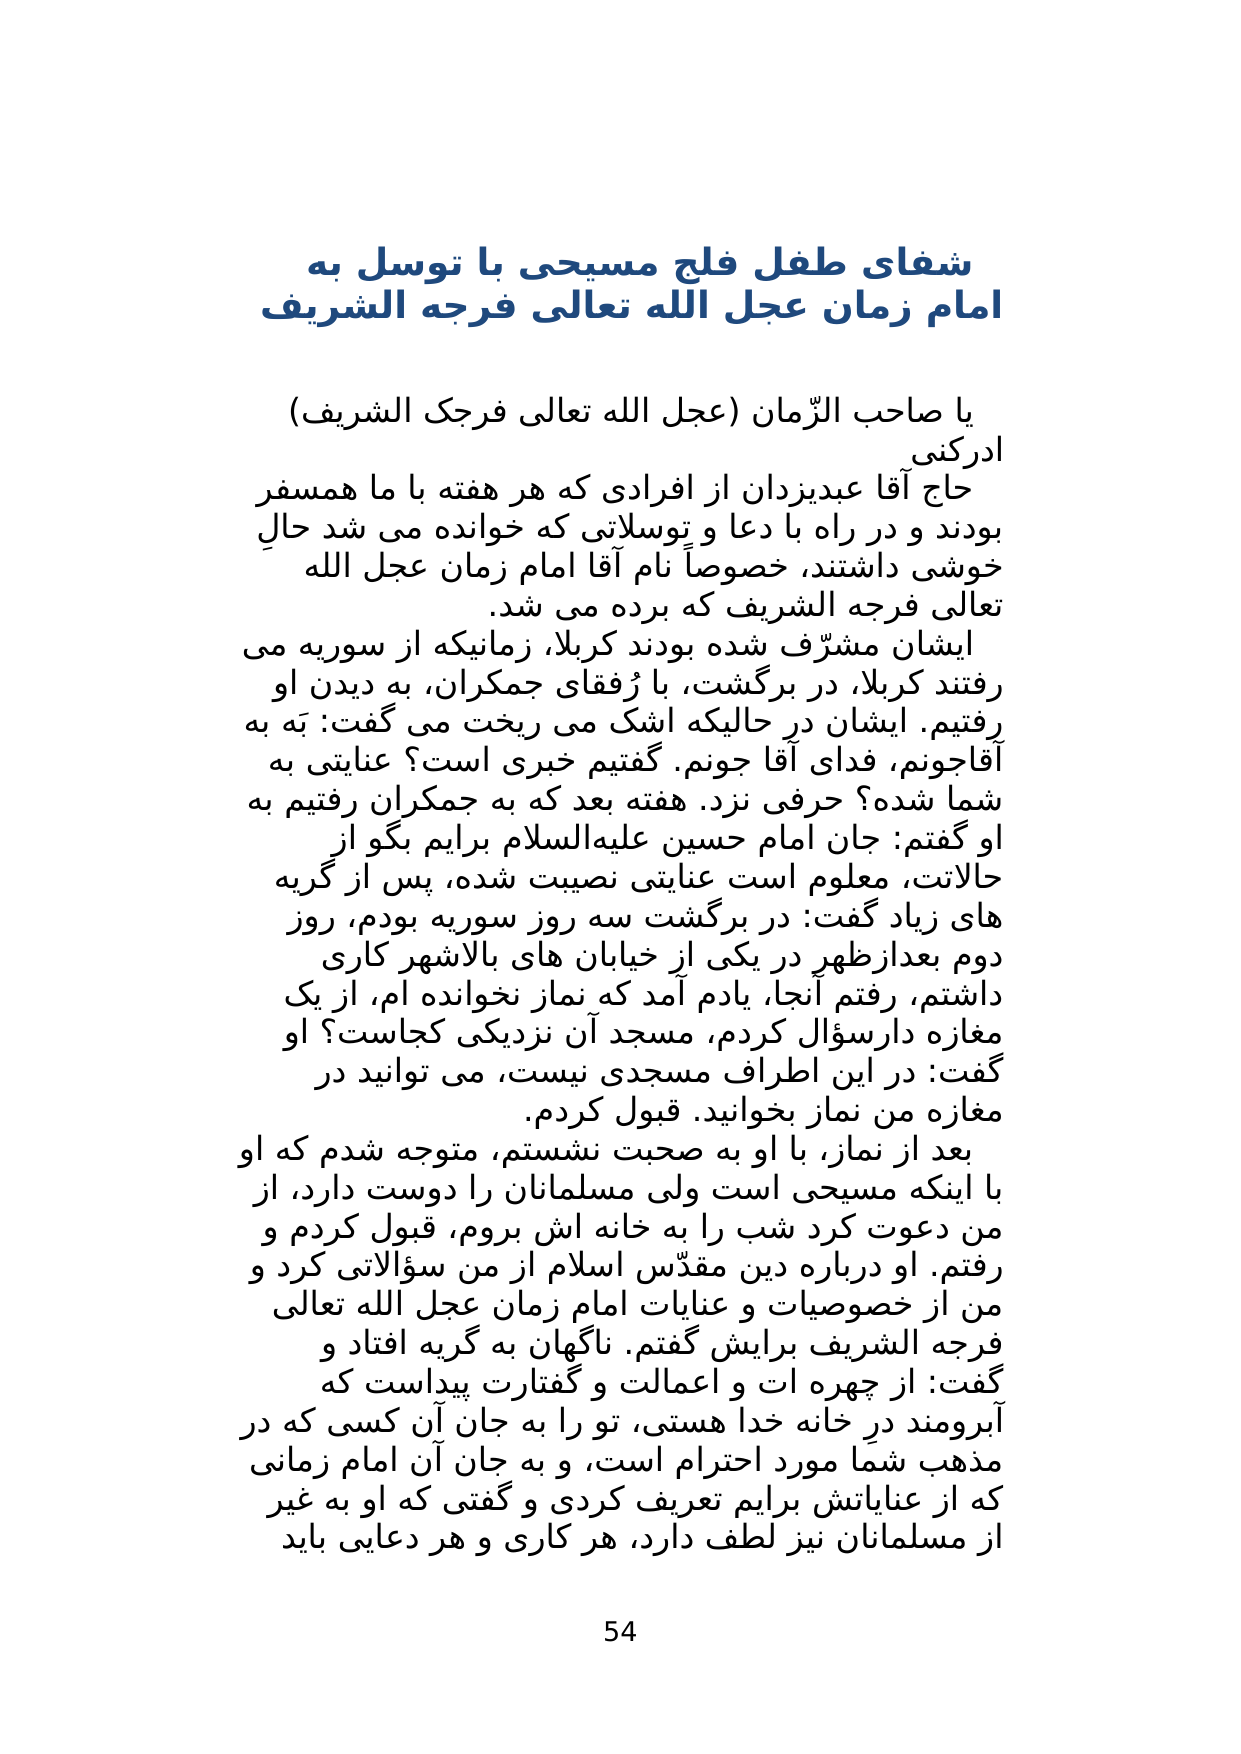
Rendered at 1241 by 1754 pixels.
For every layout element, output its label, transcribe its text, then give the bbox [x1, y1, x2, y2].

text ایشان مشرّف شده بودند کربلا، زمانیکه از سوریه می رفتند کربلا، در برگشت، با رُفقای جمکران، به دیدن او رفتیم. ایشان در حالیکه اشک می ریخت می گفت: بَه به آقاجونم، فدای آقا جونم. گفتیم خبری است؟ عنایتی به شما شده؟ حرفی نزد. هفته بعد که به جمکران رفتیم به او گفتم: جان امام حسین عليه‌السلام برایم بگو از حالاتت، معلوم است عنایتی نصیبت شده، پس از گریه های زیاد گفت: در برگشت سه روز سوریه بودم، روز دوم بعدازظهر در یکی از خیابان های بالاشهر کاری داشتم، رفتم آنجا، یادم آمد که نماز نخوانده ام، از یک مغازه دارسؤال کردم، مسجد آن نزدیکی کجاست؟ او گفت: در این اطراف مسجدی نیست، می توانید در مغازه من نماز بخوانید. قبول کردم. [236, 624, 1004, 1129]
text حاج آقا عبدیزدان از افرادی که هر هفته با ما همسفر بودند و در راه با دعا و توسلاتی که خوانده می شد حالِ خوشی داشتند، خصوصاً نام آقا امام زمان عجل الله تعالی فرجه الشریف که برده می شد. [236, 469, 1004, 624]
subtitle شفای طفل فلج مسیحی با توسل به امام زمان عجل الله تعالی فرجه الشریف [236, 241, 1004, 328]
text یا صاحب الزّمان (عجل الله تعالی فرجک الشریف) ادرکنی [236, 391, 1004, 469]
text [236, 1129, 1004, 1557]
